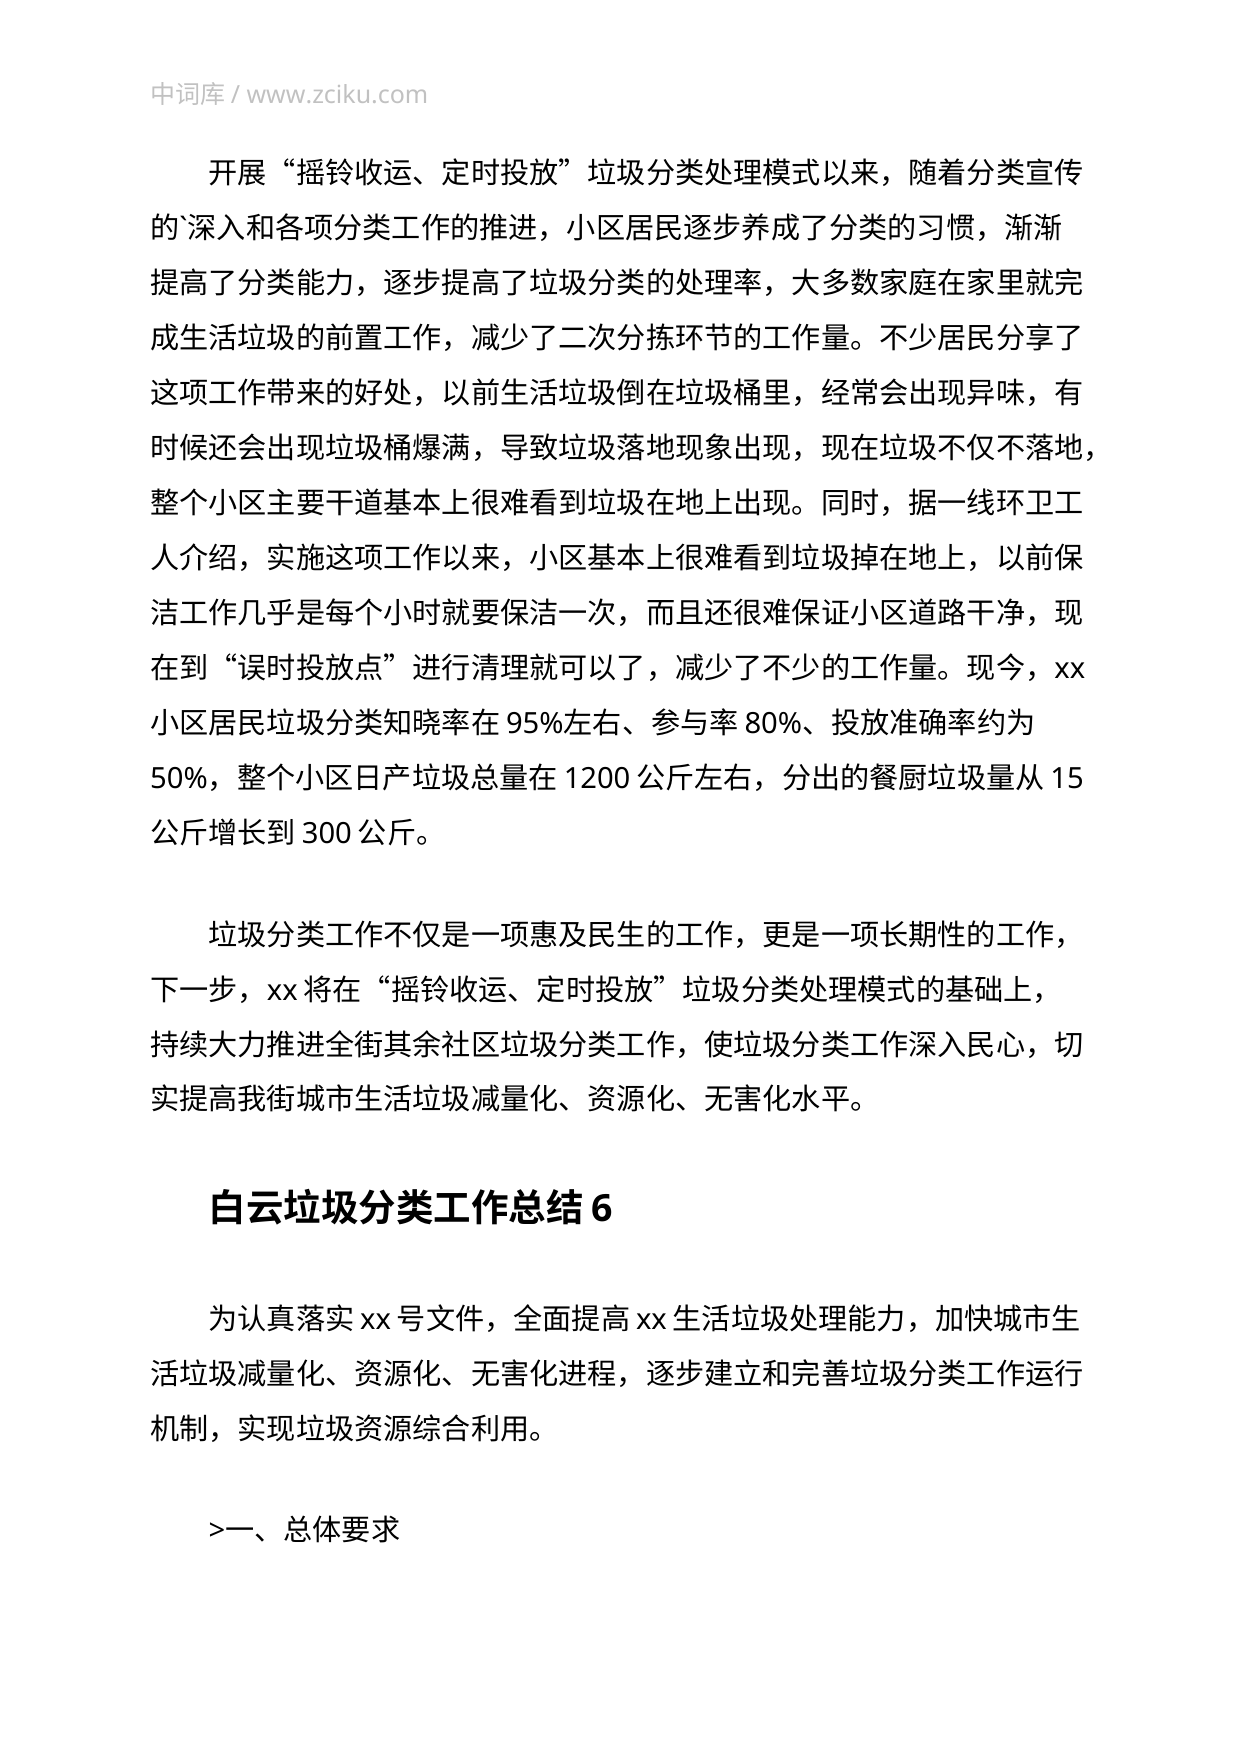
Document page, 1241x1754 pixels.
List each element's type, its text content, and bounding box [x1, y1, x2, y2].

text 开展“摇铃收运、定时投放”垃圾分类处理模式以来，随着分类宣传的`深入和各项分类工作的推进，小区居民逐步养成了分类的习惯，渐渐提高了分类能力，逐步提高了垃圾分类的处理率，大多数家庭在家里就完成生活垃圾的前置工作，减少了二次分拣环节的工作量。不少居民分享了这项工作带来的好处，以前生活垃圾倒在垃圾桶里，经常会出现异味，有时候还会出现垃圾桶爆满，导致垃圾落地现象出现，现在垃圾不仅不落地，整个小区主要干道基本上很难看到垃圾在地上出现。同时，据一线环卫工人介绍，实施这项工作以来，小区基本上很难看到垃圾掉在地上，以前保洁工作几乎是每个小时就要保洁一次，而且还很难保证小区道路干净，现在到“误时投放点”进行清理就可以了，减少了不少的工作量。现今，xx小区居民垃圾分类知晓率在95%左右、参与率80%、投放准确率约为50%，整个小区日产垃圾总量在1200公斤左右，分出的餐厨垃圾量从15公斤增长到300公斤。 [150, 150, 1090, 852]
text 白云垃圾分类工作总结6 [150, 1178, 1090, 1232]
text 垃圾分类工作不仅是一项惠及民生的工作，更是一项长期性的工作，下一步，xx将在“摇铃收运、定时投放”垃圾分类处理模式的基础上，持续大力推进全街其余社区垃圾分类工作，使垃圾分类工作深入民心，切实提高我街城市生活垃圾减量化、资源化、无害化水平。 [150, 911, 1090, 1118]
text 为认真落实xx号文件，全面提高xx生活垃圾处理能力，加快城市生活垃圾减量化、资源化、无害化进程，逐步建立和完善垃圾分类工作运行机制，实现垃圾资源综合利用。 [150, 1295, 1090, 1447]
text >一、总体要求 [150, 1507, 1090, 1549]
